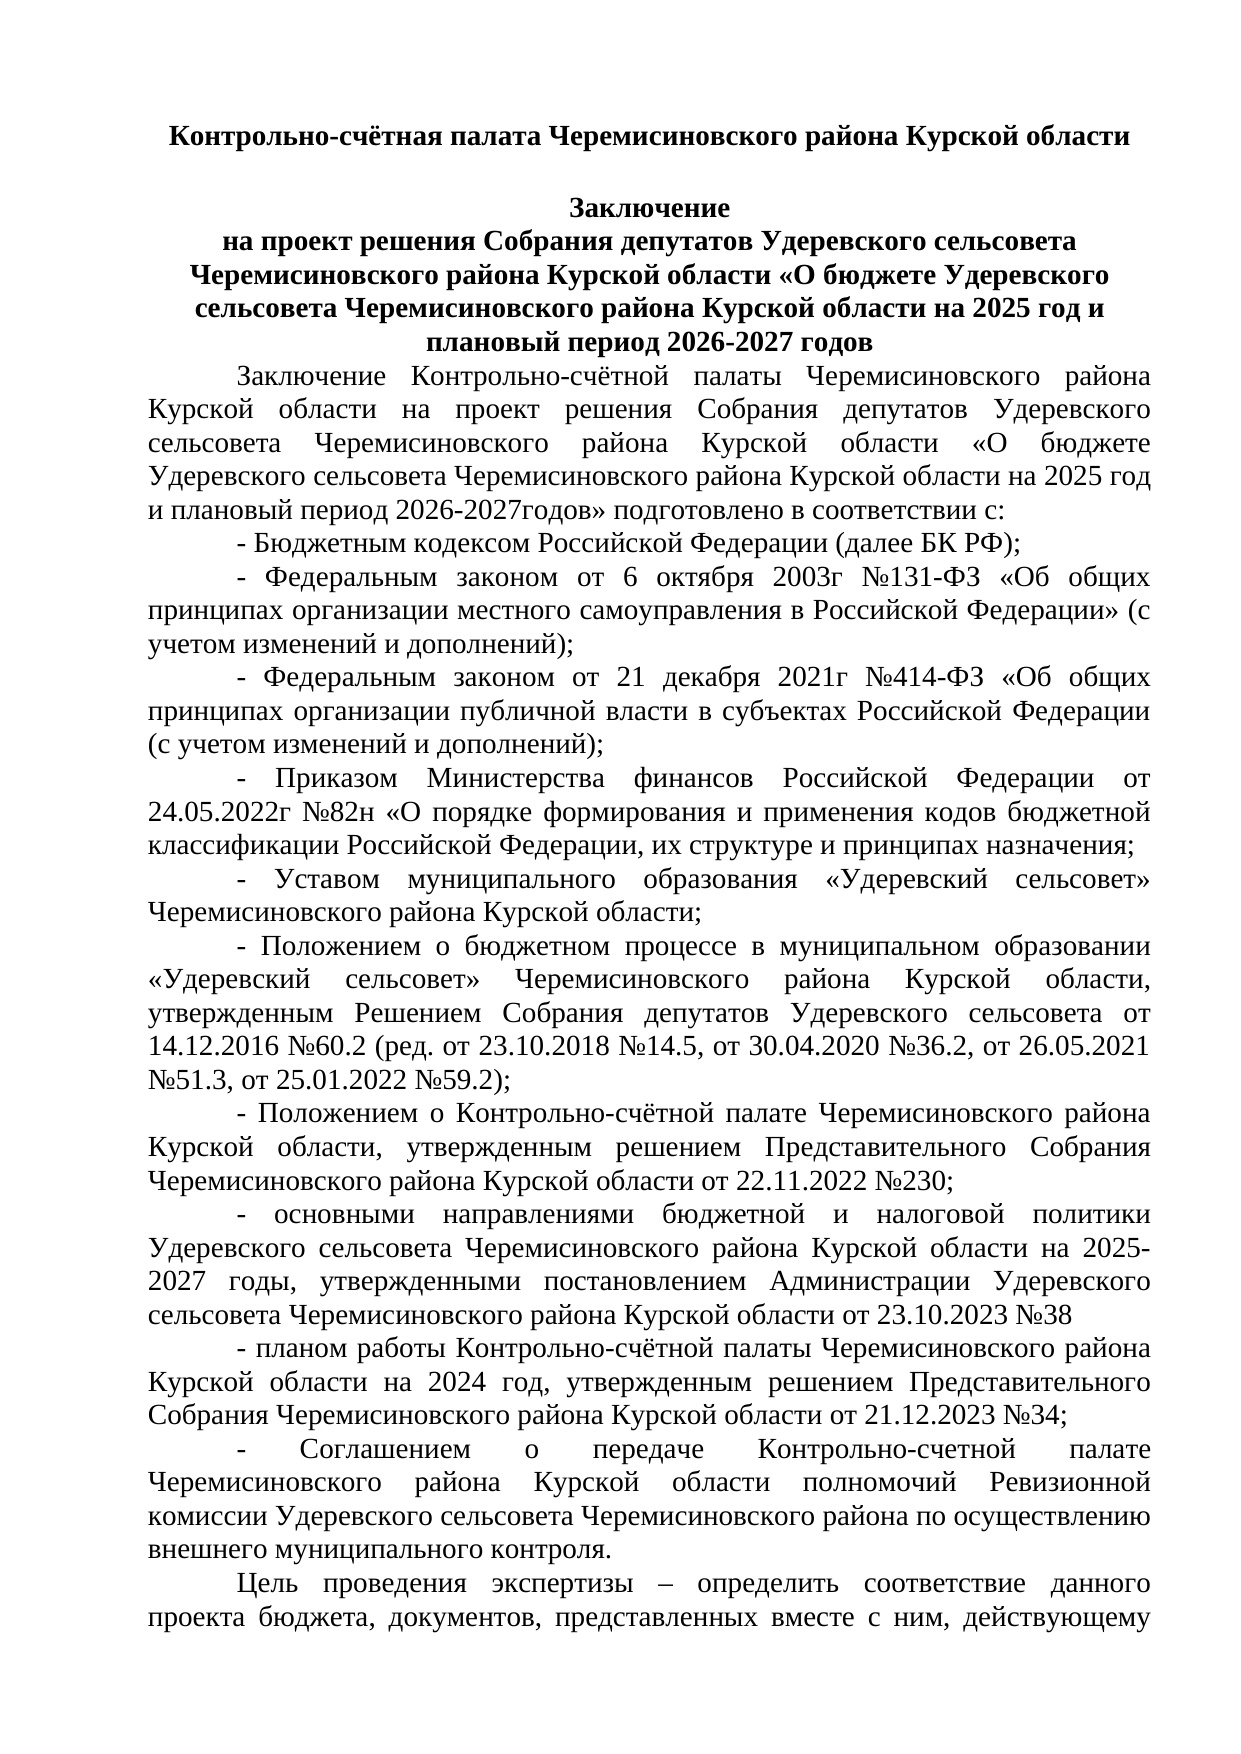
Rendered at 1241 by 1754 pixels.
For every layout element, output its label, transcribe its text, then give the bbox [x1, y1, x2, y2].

text на проект решения Собрания депутатов Удеревского сельсовета Черемисиновского района Курской области «О бюджете Удеревского сельсовета Черемисиновского района Курской области на 2025 год и плановый период 2026-2027 годов [148, 223, 1152, 358]
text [148, 1565, 1152, 1632]
text Заключение [148, 190, 1152, 223]
text - Федеральным законом от 21 декабря 2021г №414-ФЗ «Об общих принципах организации публичной власти в субъектах Российской Федерации (с учетом изменений и дополнений); [148, 659, 1152, 760]
text - Федеральным законом от 6 октября 2003г №131-ФЗ «Об общих принципах организации местного самоуправления в Российской Федерации» (с учетом изменений и дополнений); [148, 559, 1152, 659]
text Контрольно-счётная палата Черемисиновского района Курской области [148, 118, 1152, 152]
text - Приказом Министерства финансов Российской Федерации от 24.05.2022г №82н «О порядке формирования и применения кодов бюджетной классификации Российской Федерации, их структуре и принципах назначения; [148, 760, 1152, 861]
text - Уставом муниципального образования «Удеревский сельсовет» Черемисиновского района Курской области; [148, 861, 1152, 928]
text - планом работы Контрольно-счётной палаты Черемисиновского района Курской области на 2024 год, утвержденным решением Представительного Собрания Черемисиновского района Курской области от 21.12.2023 №34; [148, 1330, 1152, 1431]
text - основными направлениями бюджетной и налоговой политики Удеревского сельсовета Черемисиновского района Курской области на 2025-2027 годы, утвержденными постановлением Администрации Удеревского сельсовета Черемисиновского района Курской области от 23.10.2023 №38 [148, 1196, 1152, 1330]
text Заключение Контрольно-счётной палаты Черемисиновского района Курской области на проект решения Собрания депутатов Удеревского сельсовета Черемисиновского района Курской области «О бюджете Удеревского сельсовета Черемисиновского района Курской области на 2025 год и плановый период 2026-2027годов» подготовлено в соответствии с: [148, 358, 1152, 525]
text - Соглашением о передаче Контрольно-счетной палате Черемисиновского района Курской области полномочий Ревизионной комиссии Удеревского сельсовета Черемисиновского района по осуществлению внешнего муниципального контроля. [148, 1431, 1152, 1565]
text - Положением о Контрольно-счётной палате Черемисиновского района Курской области, утвержденным решением Представительного Собрания Черемисиновского района Курской области от 22.11.2022 №230; [148, 1096, 1152, 1196]
text - Положением о бюджетном процессе в муниципальном образовании «Удеревский сельсовет» Черемисиновского района Курской области, утвержденным Решением Собрания депутатов Удеревского сельсовета от 14.12.2016 №60.2 (ред. от 23.10.2018 №14.5, от 30.04.2020 №36.2, от 26.05.2021 №51.3, от 25.01.2022 №59.2); [148, 928, 1152, 1096]
text - Бюджетным кодексом Российской Федерации (далее БК РФ); [148, 525, 1152, 559]
